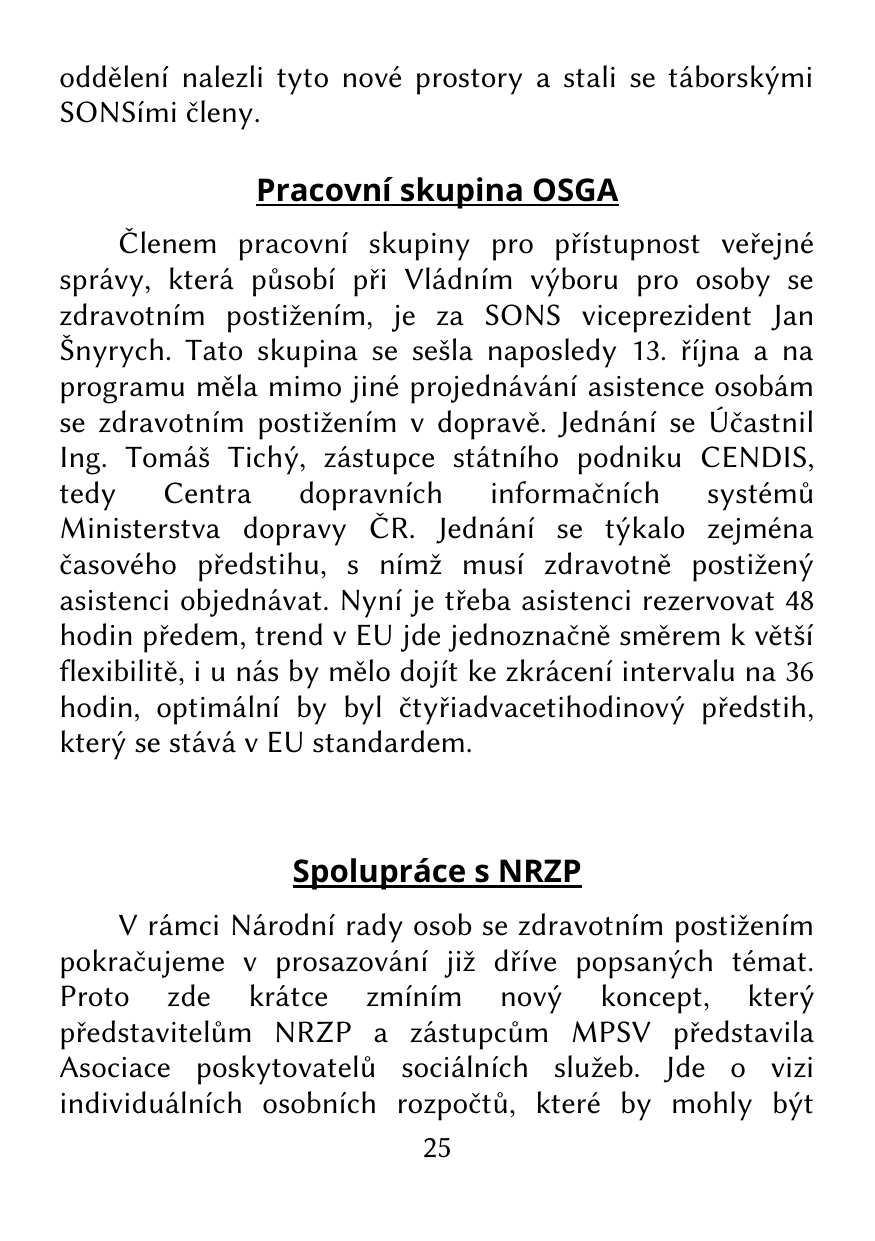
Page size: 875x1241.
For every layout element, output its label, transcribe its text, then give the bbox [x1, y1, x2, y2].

text Členem pracovní skupiny pro přístupnost veřejné správy, která působí při Vládním výboru pro osoby se zdravotním postižením, je za SONS viceprezident Jan Šnyrych. Tato skupina se sešla naposledy 13. října a na programu měla mimo jiné projednávání asistence osobám se zdravotním postižením v dopravě. Jednání se Účastnil Ing. Tomáš Tichý, zástupce státního podniku CENDIS, tedy Centra dopravních informačních systémů Ministerstva dopravy ČR. Jednání se týkalo zejména časového předstihu, s nímž musí zdravotně postižený asistenci objednávat. Nyní je třeba asistenci rezervovat 48 hodin předem, trend v EU jde jednoznačně směrem k větší flexibilitě, i u nás by mělo dojít ke zkrácení intervalu na 36 hodin, optimální by byl čtyřiadvacetihodinový předstih, který se stává v EU standardem. [59, 226, 815, 760]
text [59, 907, 815, 1121]
subtitle Spolupráce s NRZP [59, 849, 815, 892]
subtitle Pracovní skupina OSGA [59, 168, 815, 210]
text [59, 59, 815, 130]
